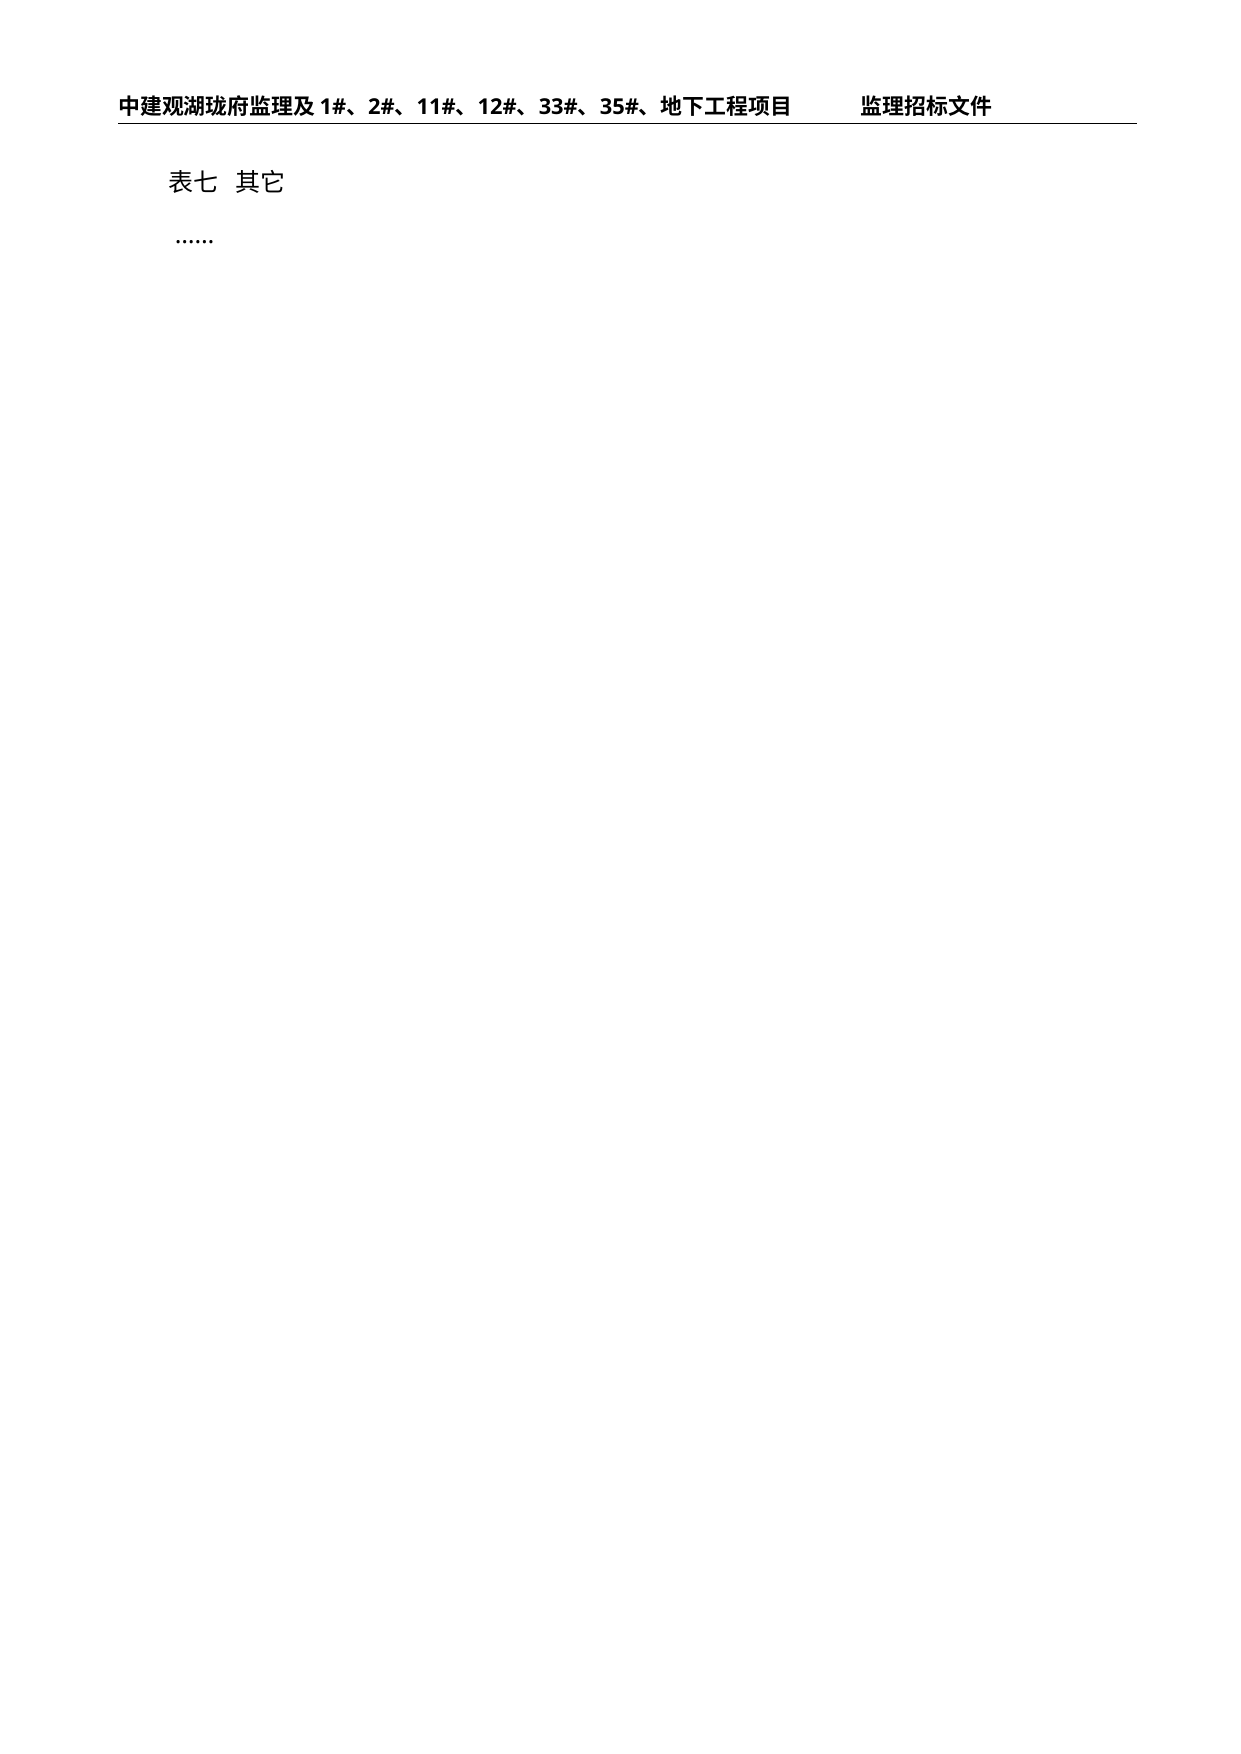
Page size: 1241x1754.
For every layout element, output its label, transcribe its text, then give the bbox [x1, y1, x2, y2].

text 表七 其它 [118, 162, 1137, 198]
text …… [118, 216, 1137, 250]
